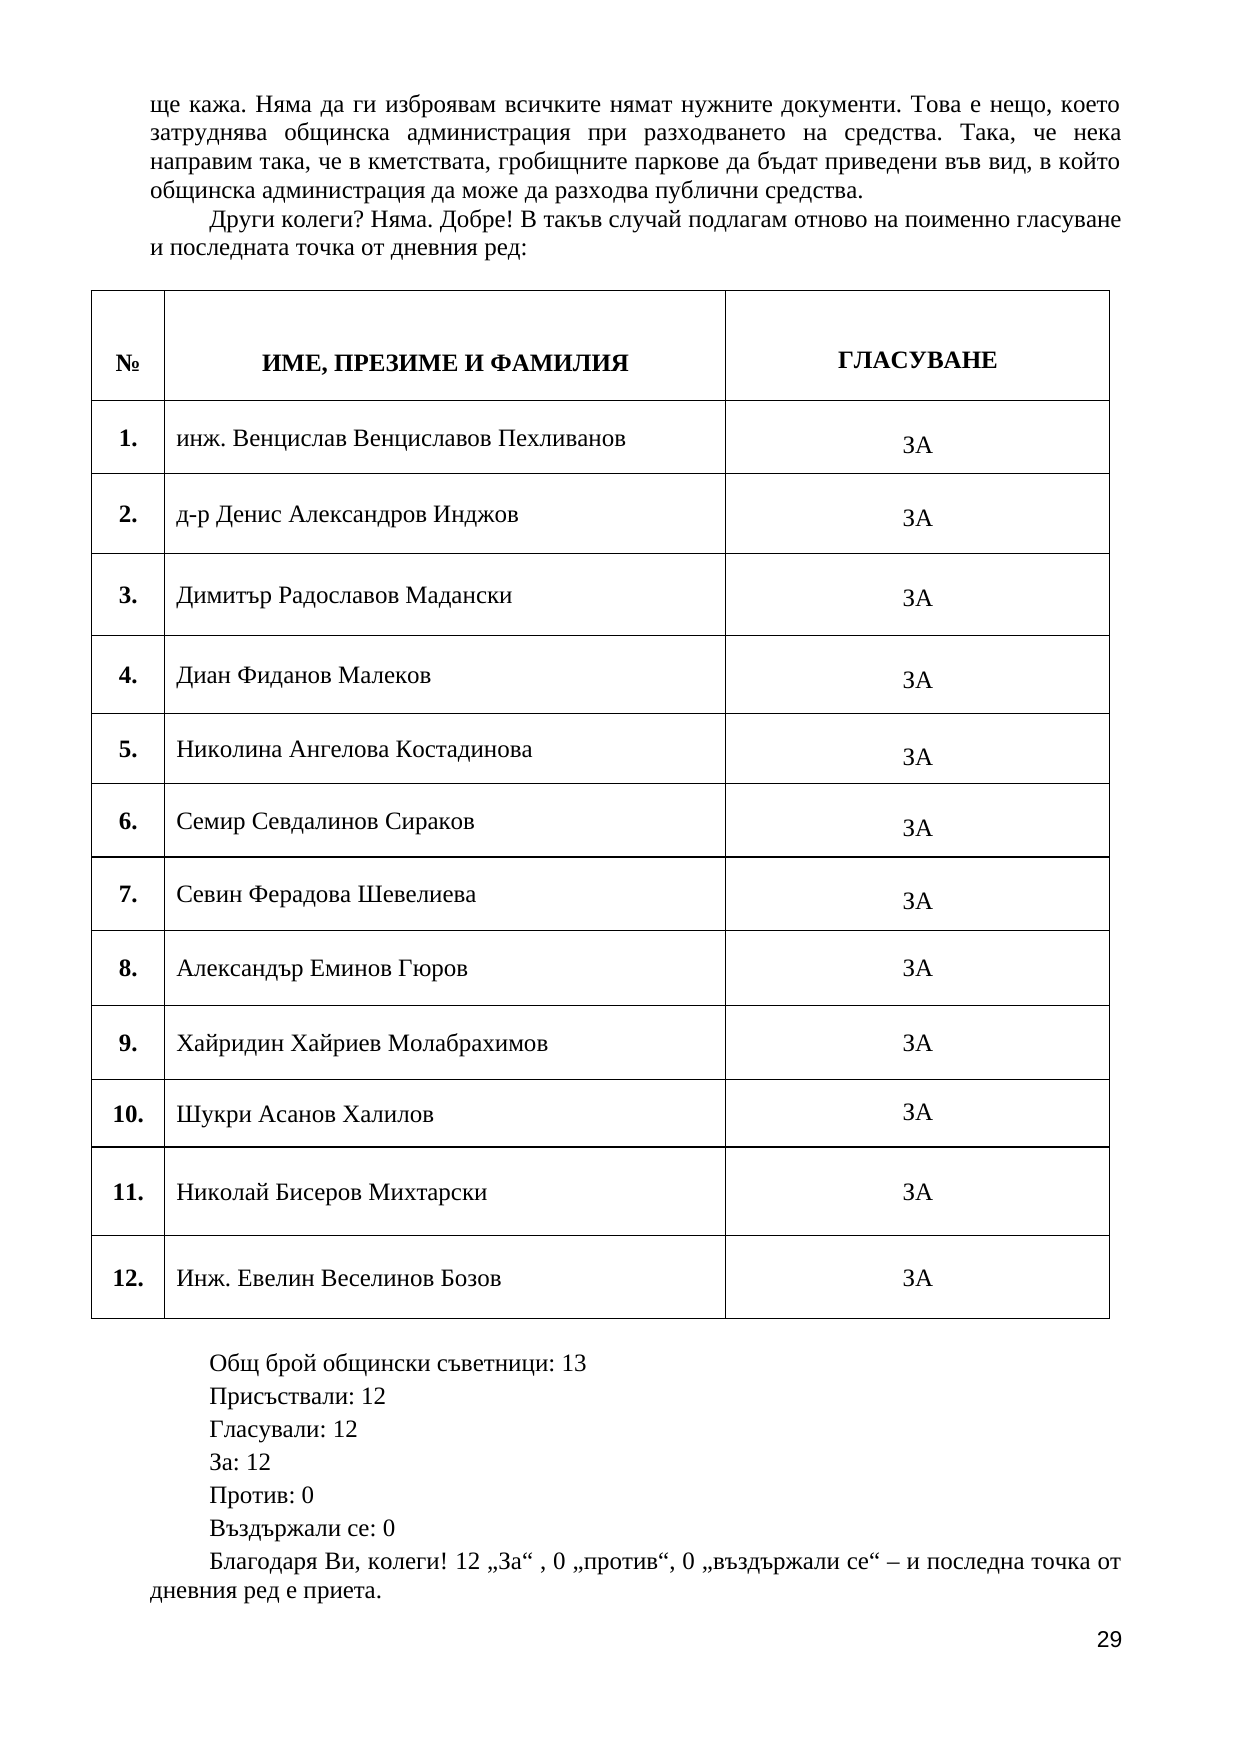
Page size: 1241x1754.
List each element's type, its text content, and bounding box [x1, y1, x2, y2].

table_cell ЗА [726, 784, 1109, 856]
table_cell ЗА [726, 1006, 1109, 1079]
table_cell 2. [92, 474, 164, 553]
table_cell инж. Венцислав Венциславов Пехливанов [165, 401, 725, 473]
text Общ брой общински съветници: 13 [150, 1348, 1122, 1377]
table_cell Николай Бисеров Михтарски [165, 1148, 725, 1235]
table_cell 5. [92, 714, 164, 783]
table_header ГЛАСУВАНЕ [726, 291, 1109, 400]
table_cell ЗА [726, 401, 1109, 473]
table_cell ЗА [726, 931, 1109, 1005]
table_cell 10. [92, 1080, 164, 1146]
table_cell ЗА [726, 714, 1109, 783]
table_header № [92, 291, 164, 400]
table_cell 9. [92, 1006, 164, 1079]
text За: 12 [150, 1447, 1122, 1476]
table_cell 6. [92, 784, 164, 856]
table_cell 1. [92, 401, 164, 473]
table_cell Инж. Евелин Веселинов Бозов [165, 1236, 725, 1318]
text Въздържали се: 0 [150, 1513, 1122, 1542]
table_cell 3. [92, 554, 164, 635]
text Против: 0 [150, 1480, 1122, 1509]
text Присъствали: 12 [150, 1381, 1122, 1410]
text Благодаря Ви, колеги! 12 „За“ , 0 „против“, 0 „въздържали се“ – и последна точка от дневния ред е приета. [150, 1546, 1122, 1604]
table_cell ЗА [726, 1080, 1109, 1146]
table_cell ЗА [726, 554, 1109, 635]
table_cell ЗА [726, 1148, 1109, 1235]
table_cell Севин Ферадова Шевелиева [165, 858, 725, 930]
table_cell 11. [92, 1148, 164, 1235]
table_cell Семир Севдалинов Сираков [165, 784, 725, 856]
table_cell ЗА [726, 1236, 1109, 1318]
table_cell 7. [92, 858, 164, 930]
text Гласували: 12 [150, 1414, 1122, 1443]
table_cell 8. [92, 931, 164, 1005]
table_cell Диан Фиданов Малеков [165, 636, 725, 712]
table_cell ЗА [726, 474, 1109, 553]
table_cell Шукри Асанов Халилов [165, 1080, 725, 1146]
table_cell 4. [92, 636, 164, 712]
text Други колеги? Няма. Добре! В такъв случай подлагам отново на поименно гласуване и последната точка от дневния ред: [150, 204, 1122, 261]
table_cell Николина Ангелова Костадинова [165, 714, 725, 783]
table_cell Хайридин Хайриев Молабрахимов [165, 1006, 725, 1079]
table_cell Димитър Радославов Мадански [165, 554, 725, 635]
table_cell Александър Еминов Гюров [165, 931, 725, 1005]
table_cell ЗА [726, 636, 1109, 712]
table_cell 12. [92, 1236, 164, 1318]
table_cell ЗА [726, 858, 1109, 930]
table_cell д-р Денис Александров Инджов [165, 474, 725, 553]
table_header ИМЕ, ПРЕЗИМЕ И ФАМИЛИЯ [165, 291, 725, 400]
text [150, 89, 1122, 204]
